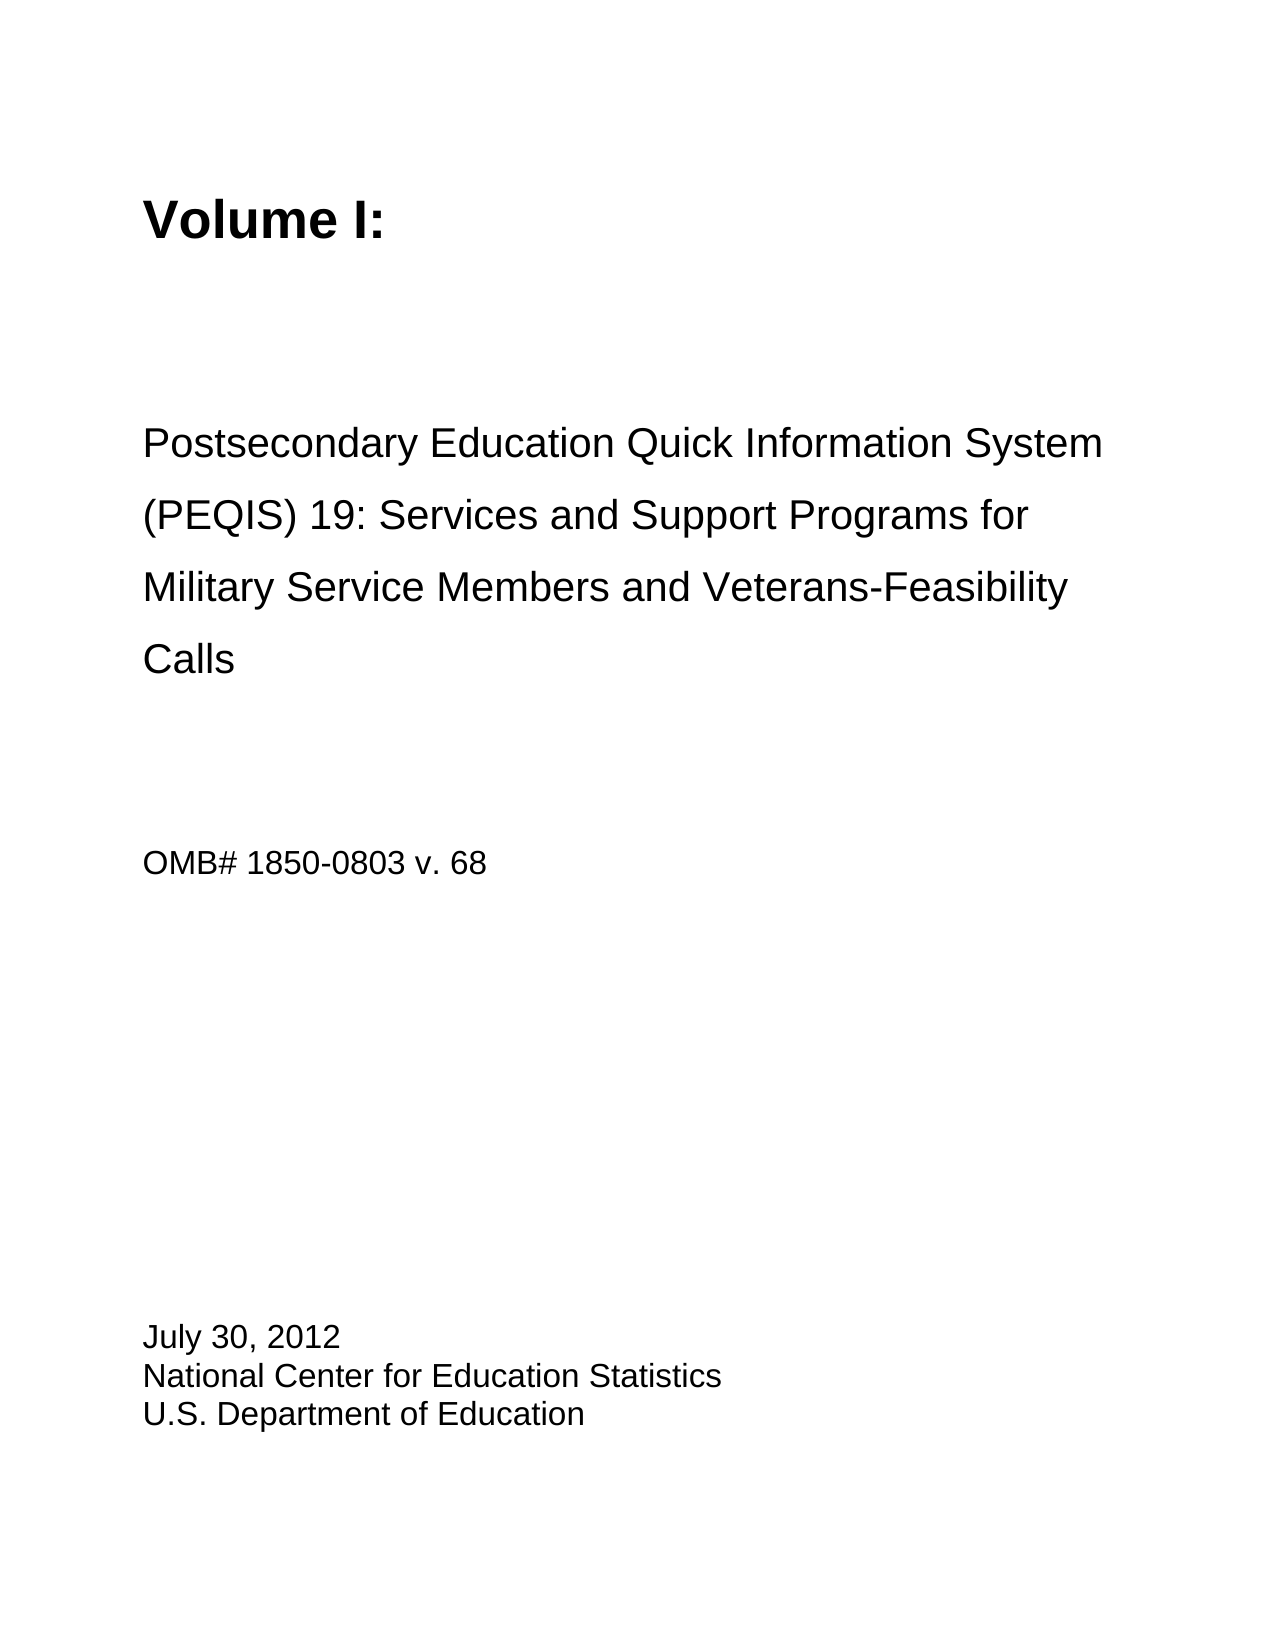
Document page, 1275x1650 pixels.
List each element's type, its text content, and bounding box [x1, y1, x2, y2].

text U.S. Department of Education [142, 1394, 1143, 1433]
text Volume I: [142, 188, 1144, 250]
text National Center for Education Statistics [142, 1356, 1143, 1394]
text July 30, 2012 [142, 1317, 1143, 1356]
text Postsecondary Education Quick Information System (PEQIS) 19: Services and Support Programs for Military Service Members and Veterans-Feasibility Calls [142, 418, 1143, 682]
text OMB# 1850-0803 v. 68 [142, 843, 1144, 882]
